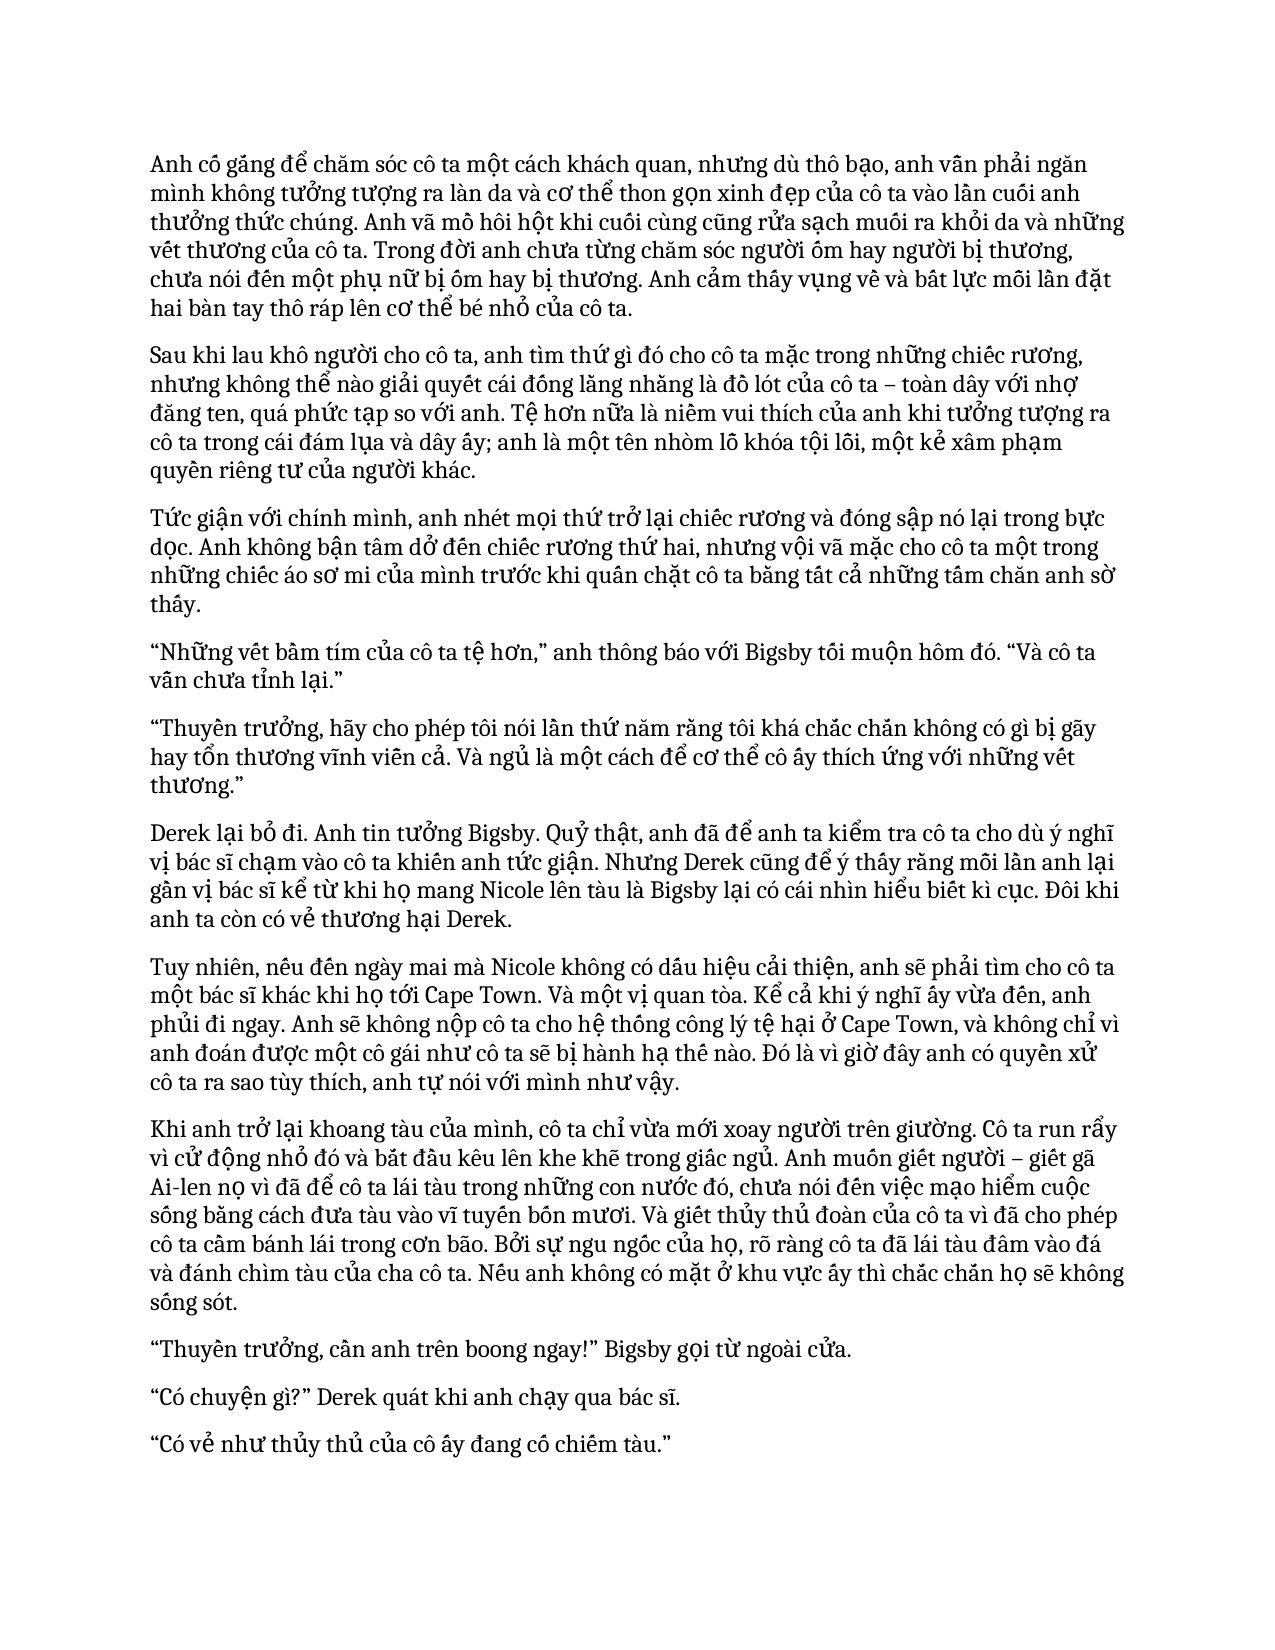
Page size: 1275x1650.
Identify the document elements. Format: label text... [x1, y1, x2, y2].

text “Những vết bầm tím của cô ta tệ hơn,” anh thông báo với Bigsby tối muộn hôm đó. “Và cô ta vẫn chưa tỉnh lại.” [150, 637, 1125, 695]
text Sau khi lau khô người cho cô ta, anh tìm thứ gì đó cho cô ta mặc trong những chiếc rương, nhưng không thể nào giải quyết cái đống lằng nhằng là đồ lót của cô ta – toàn dây với nhợ đăng ten, quá phức tạp so với anh. Tệ hơn nữa là niềm vui thích của anh khi tưởng tượng ra cô ta trong cái đám lụa và dây ấy; anh là một tên nhòm lỗ khóa tội lỗi, một kẻ xâm phạm quyền riêng tư của người khác. [150, 341, 1125, 485]
text Anh cố gắng để chăm sóc cô ta một cách khách quan, nhưng dù thô bạo, anh vẫn phải ngăn mình không tưởng tượng ra làn da và cơ thể thon gọn xinh đẹp của cô ta vào lần cuối anh thưởng thức chúng. Anh vã mồ hôi hột khi cuối cùng cũng rửa sạch muối ra khỏi da và những vết thương của cô ta. Trong đời anh chưa từng chăm sóc người ốm hay người bị thương, chưa nói đến một phụ nữ bị ốm hay bị thương. Anh cảm thấy vụng về và bất lực mỗi lần đặt hai bàn tay thô ráp lên cơ thể bé nhỏ của cô ta. [150, 150, 1125, 322]
text “Thuyền trưởng, cần anh trên boong ngay!” Bigsby gọi từ ngoài cửa. [150, 1335, 1125, 1364]
text “Có chuyện gì?” Derek quát khi anh chạy qua bác sĩ. [150, 1382, 1125, 1411]
text Derek lại bỏ đi. Anh tin tưởng Bigsby. Quỷ thật, anh đã để anh ta kiểm tra cô ta cho dù ý nghĩ vị bác sĩ chạm vào cô ta khiến anh tức giận. Nhưng Derek cũng để ý thấy rằng mỗi lần anh lại gần vị bác sĩ kể từ khi họ mang Nicole lên tàu là Bigsby lại có cái nhìn hiểu biết kì cục. Đôi khi anh ta còn có vẻ thương hại Derek. [150, 819, 1125, 934]
text Tức giận với chính mình, anh nhét mọi thứ trở lại chiếc rương và đóng sập nó lại trong bực dọc. Anh không bận tâm dở đến chiếc rương thứ hai, nhưng vội vã mặc cho cô ta một trong những chiếc áo sơ mi của mình trước khi quấn chặt cô ta bằng tất cả những tấm chăn anh sờ thấy. [150, 504, 1125, 619]
text Tuy nhiên, nếu đến ngày mai mà Nicole không có dấu hiệu cải thiện, anh sẽ phải tìm cho cô ta một bác sĩ khác khi họ tới Cape Town. Và một vị quan tòa. Kể cả khi ý nghĩ ấy vừa đến, anh phủi đi ngay. Anh sẽ không nộp cô ta cho hệ thống công lý tệ hại ở Cape Town, và không chỉ vì anh đoán được một cô gái như cô ta sẽ bị hành hạ thế nào. Đó là vì giờ đây anh có quyền xử cô ta ra sao tùy thích, anh tự nói với mình như vậy. [150, 952, 1125, 1096]
text “Thuyền trưởng, hãy cho phép tôi nói lần thứ năm rằng tôi khá chắc chắn không có gì bị gãy hay tổn thương vĩnh viễn cả. Và ngủ là một cách để cơ thể cô ấy thích ứng với những vết thương.” [150, 714, 1125, 800]
text “Có vẻ như thủy thủ của cô ấy đang cố chiếm tàu.” [150, 1430, 1125, 1459]
text Khi anh trở lại khoang tàu của mình, cô ta chỉ vừa mới xoay người trên giường. Cô ta run rẩy vì cử động nhỏ đó và bắt đầu kêu lên khe khẽ trong giấc ngủ. Anh muốn giết người – giết gã Ai-len nọ vì đã để cô ta lái tàu trong những con nước đó, chưa nói đến việc mạo hiểm cuộc sống bằng cách đưa tàu vào vĩ tuyến bốn mươi. Và giết thủy thủ đoàn của cô ta vì đã cho phép cô ta cầm bánh lái trong cơn bão. Bởi sự ngu ngốc của họ, rõ ràng cô ta đã lái tàu đâm vào đá và đánh chìm tàu của cha cô ta. Nếu anh không có mặt ở khu vực ấy thì chắc chắn họ sẽ không sống sót. [150, 1115, 1125, 1316]
